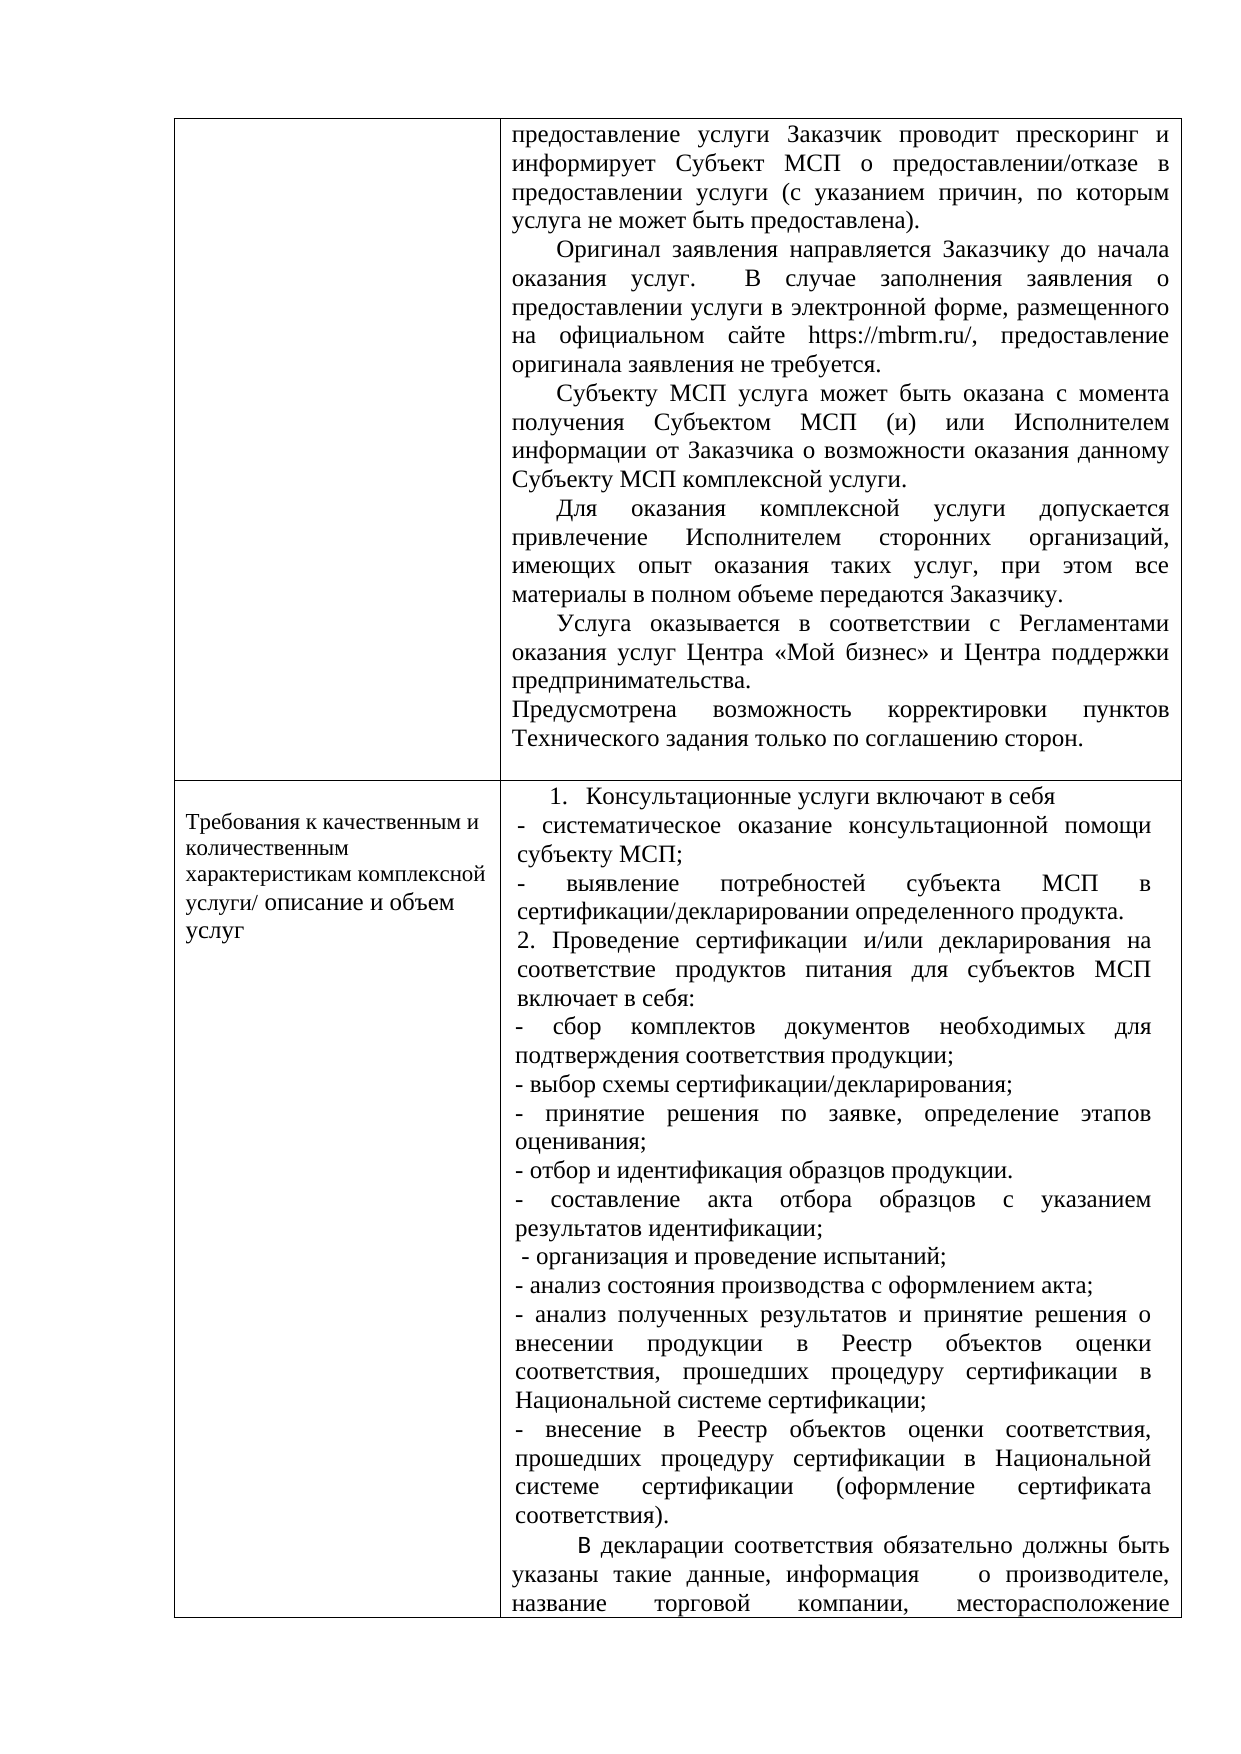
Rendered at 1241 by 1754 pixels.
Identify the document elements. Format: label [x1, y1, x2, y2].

table_cell [501, 119, 1181, 780]
table_cell [175, 781, 500, 1617]
table_cell [501, 781, 1181, 1617]
table_cell [175, 119, 500, 780]
